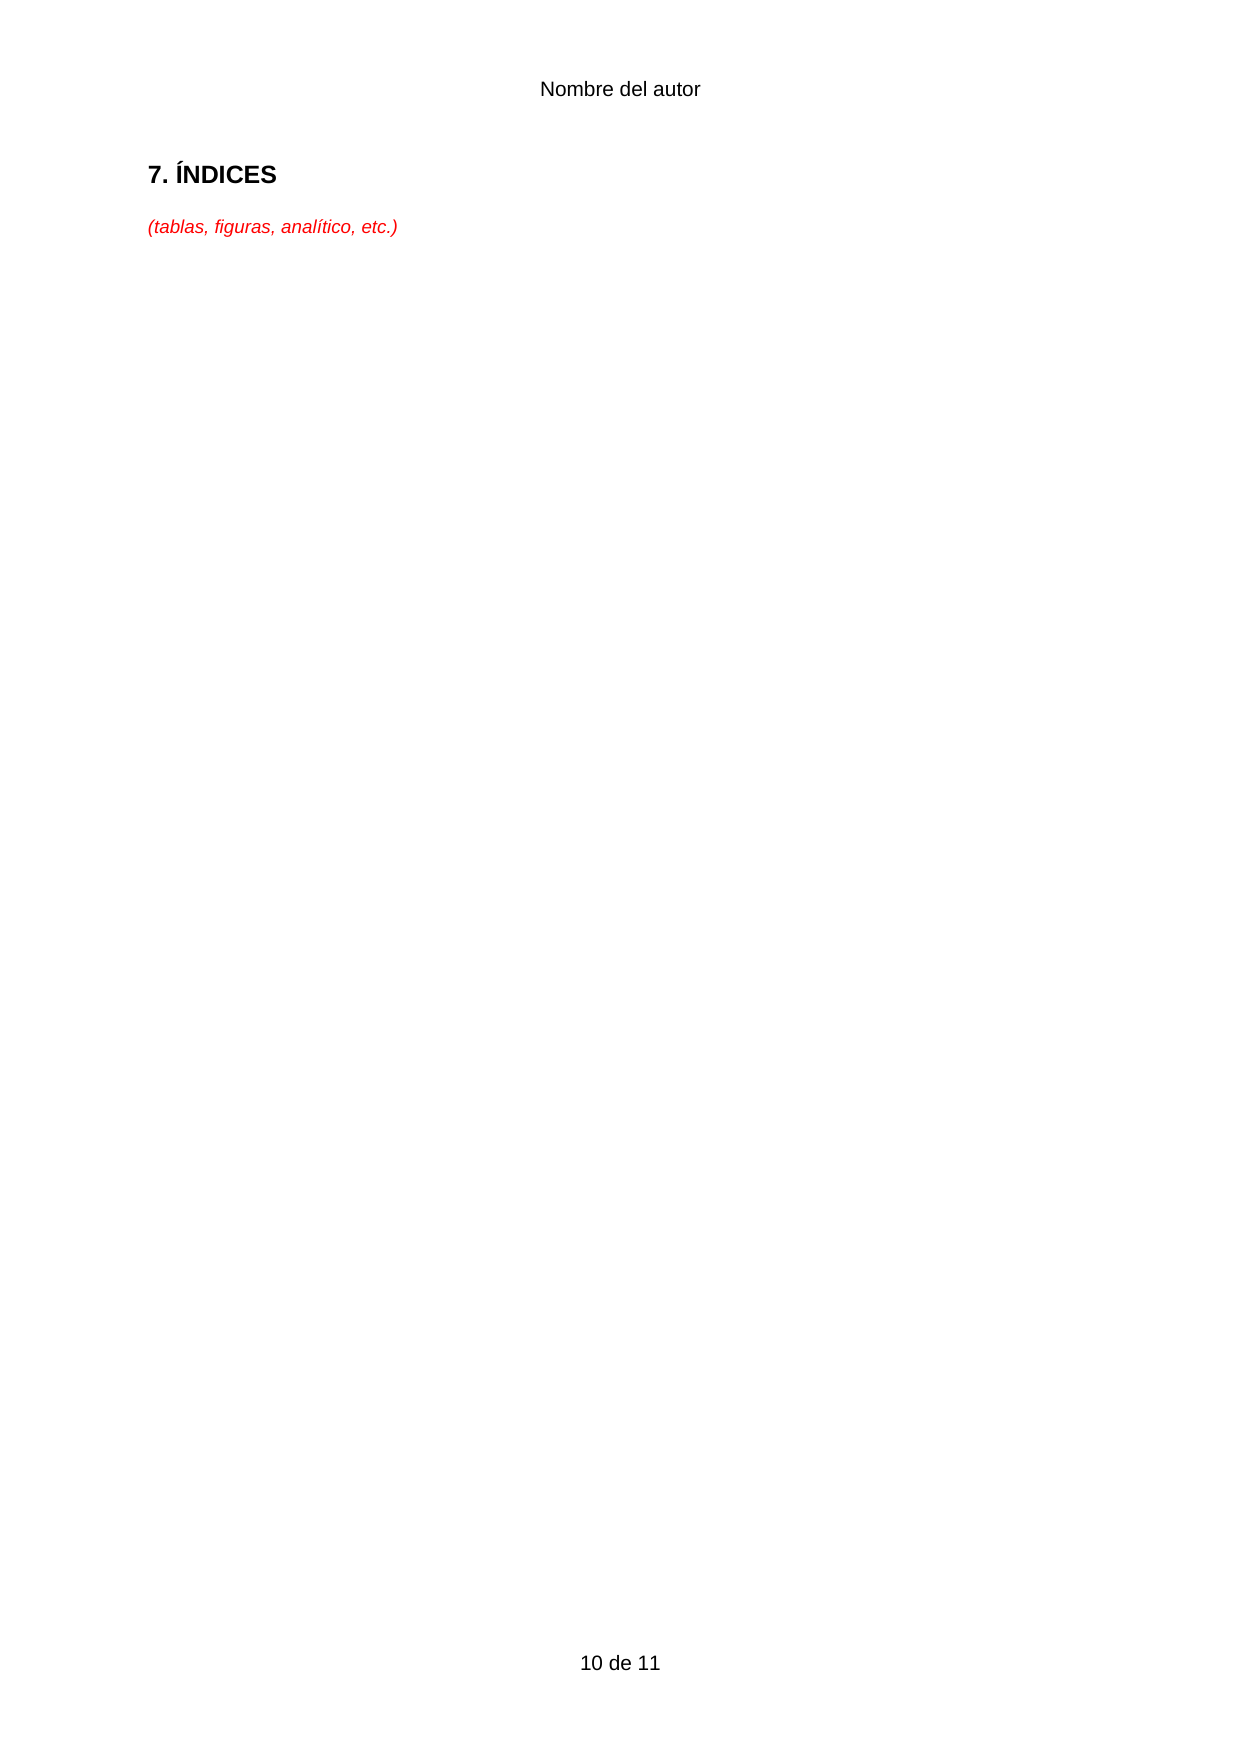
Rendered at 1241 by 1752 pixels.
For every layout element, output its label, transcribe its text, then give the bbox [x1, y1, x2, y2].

subtitle ÍNDICES [148, 160, 1092, 189]
text (tablas, figuras, analítico, etc.) [148, 216, 1092, 237]
